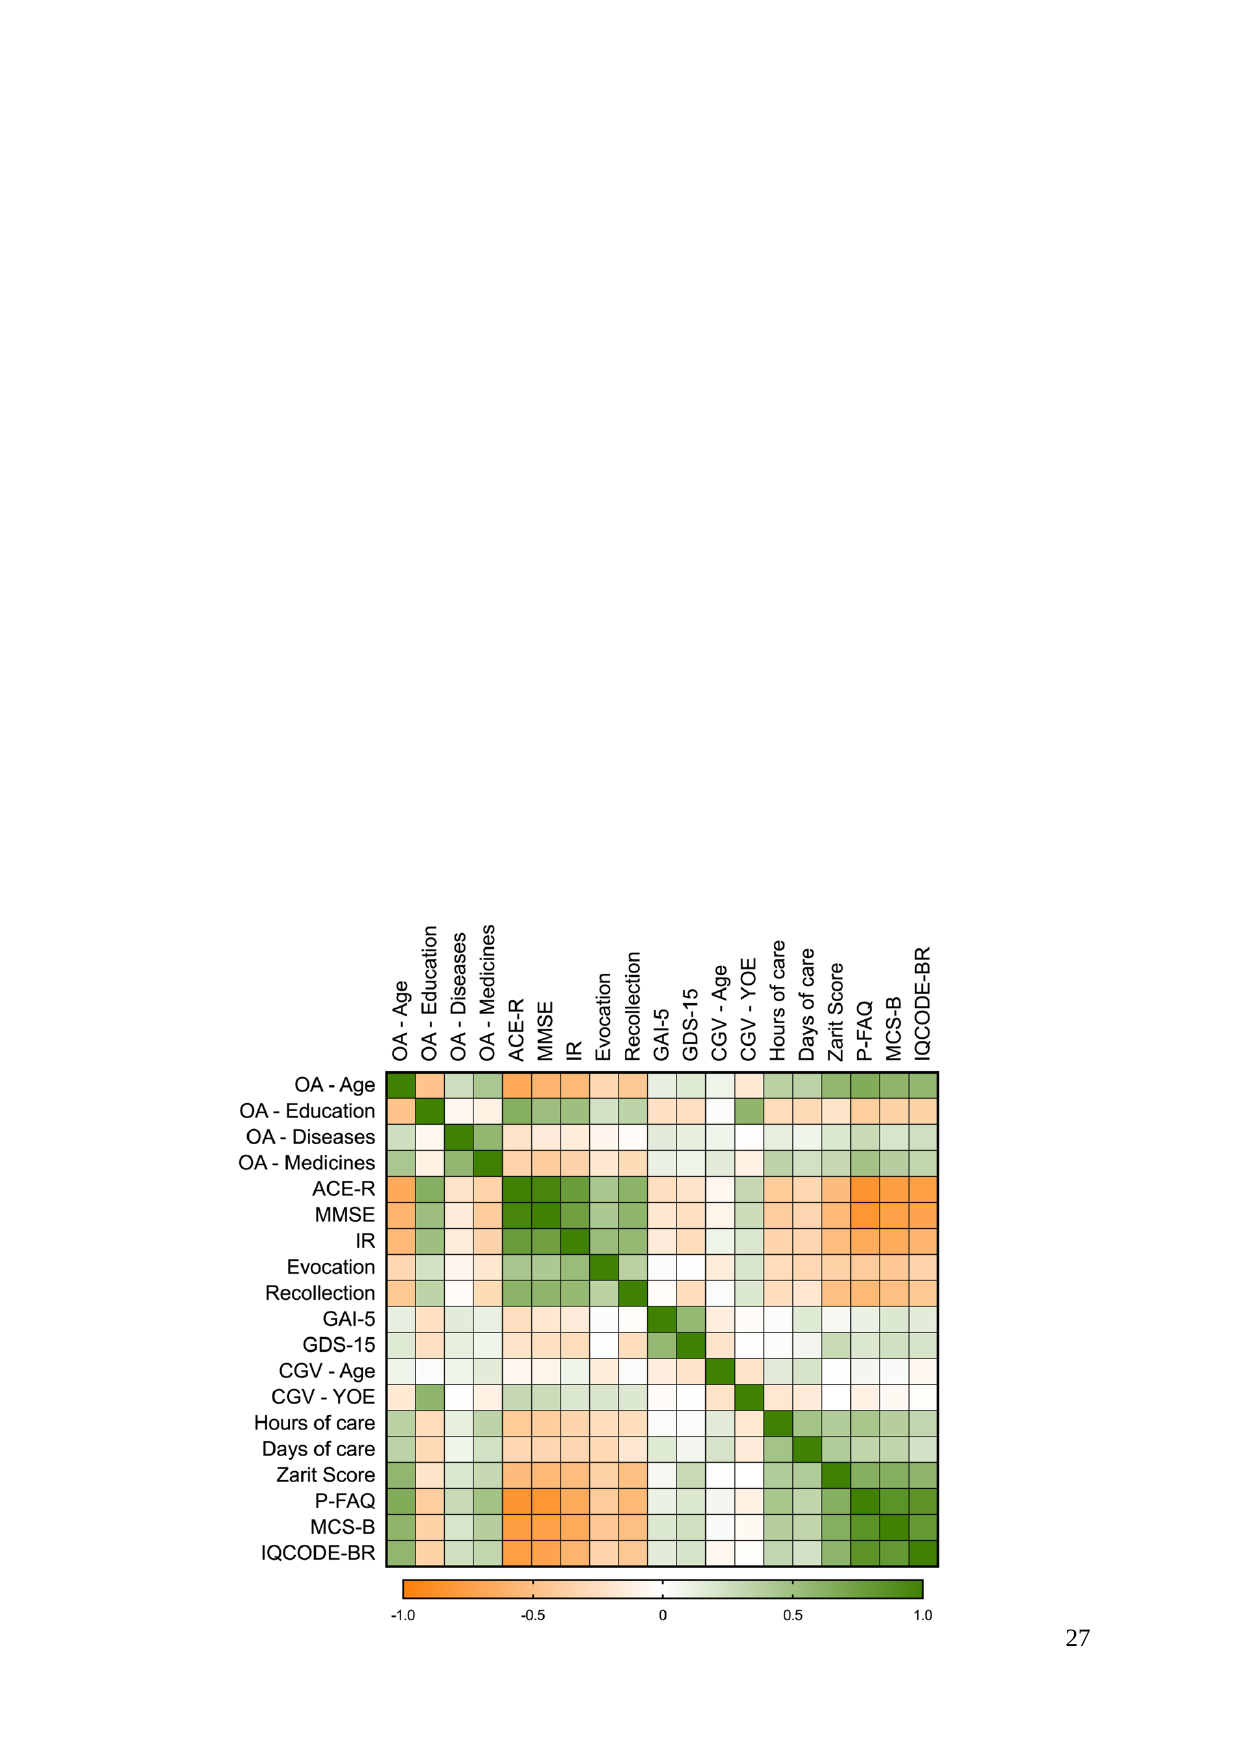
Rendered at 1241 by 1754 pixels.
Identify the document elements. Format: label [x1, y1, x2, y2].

picture [234, 918, 988, 1630]
